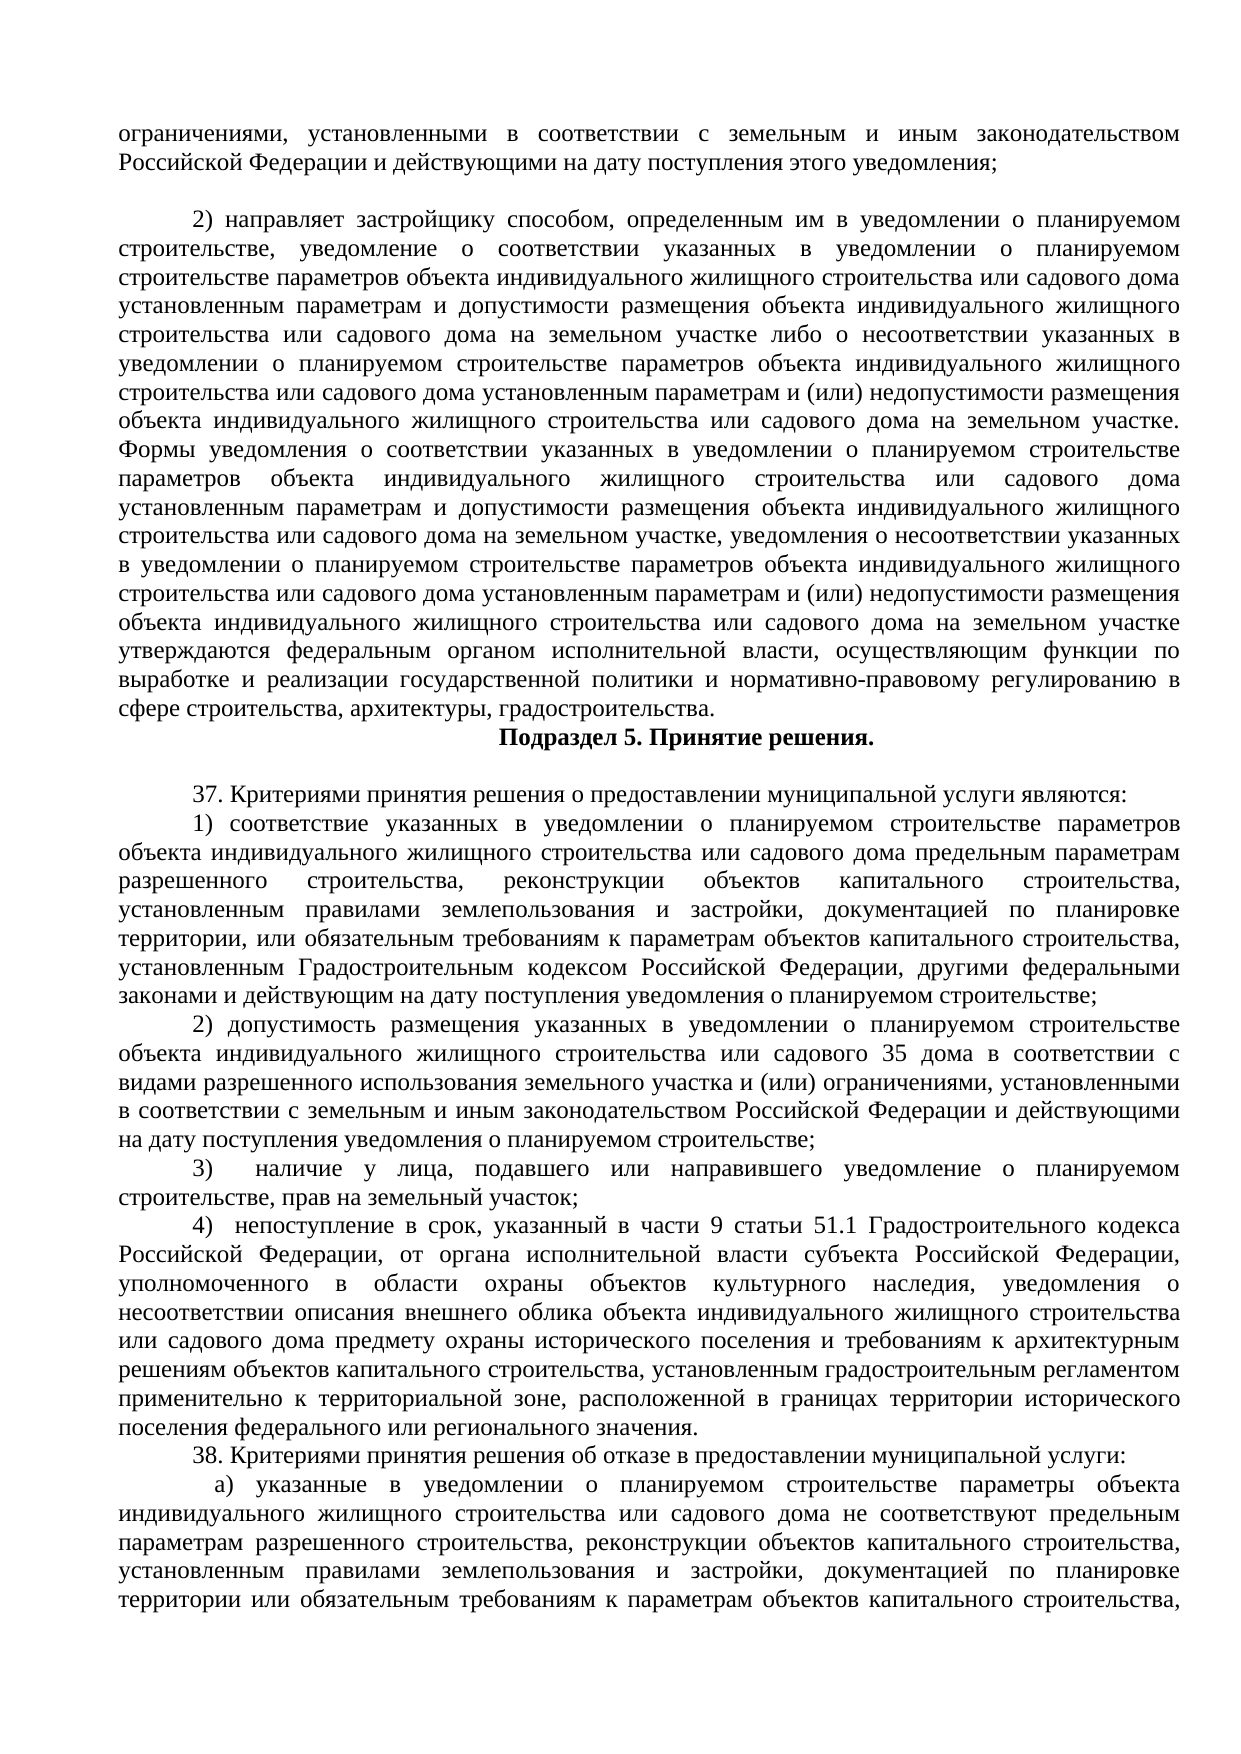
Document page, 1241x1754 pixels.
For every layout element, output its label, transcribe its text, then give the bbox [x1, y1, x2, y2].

text 2) допустимость размещения указанных в уведомлении о планируемом строительстве объекта индивидуального жилищного строительства или садового 35 дома в соответствии с видами разрешенного использования земельного участка и (или) ограничениями, установленными в соответствии с земельным и иным законодательством Российской Федерации и действующими на дату поступления уведомления о планируемом строительстве; [118, 1009, 1181, 1153]
text 3) наличие у лица, подавшего или направившего уведомление о планируемом строительстве, прав на земельный участок; [118, 1153, 1181, 1211]
text 2) направляет застройщику способом, определенным им в уведомлении о планируемом строительстве, уведомление о соответствии указанных в уведомлении о планируемом строительстве параметров объекта индивидуального жилищного строительства или садового дома установленным параметрам и допустимости размещения объекта индивидуального жилищного строительства или садового дома на земельном участке либо о несоответствии указанных в уведомлении о планируемом строительстве параметров объекта индивидуального жилищного строительства или садового дома установленным параметрам и (или) недопустимости размещения объекта индивидуального жилищного строительства или садового дома на земельном участке. Формы уведомления о соответствии указанных в уведомлении о планируемом строительстве параметров объекта индивидуального жилищного строительства или садового дома установленным параметрам и допустимости размещения объекта индивидуального жилищного строительства или садового дома на земельном участке, уведомления о несоответствии указанных в уведомлении о планируемом строительстве параметров объекта индивидуального жилищного строительства или садового дома установленным параметрам и (или) недопустимости размещения объекта индивидуального жилищного строительства или садового дома на земельном участке утверждаются федеральным органом исполнительной власти, осуществляющим функции по выработке и реализации государственной политики и нормативно-правовому регулированию в сфере строительства, архитектуры, градостроительства. [118, 204, 1181, 722]
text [118, 1469, 1181, 1613]
text 38. Критериями принятия решения об отказе в предоставлении муниципальной услуги: [118, 1441, 1181, 1469]
text 1) соответствие указанных в уведомлении о планируемом строительстве параметров объекта индивидуального жилищного строительства или садового дома предельным параметрам разрешенного строительства, реконструкции объектов капитального строительства, установленным правилами землепользования и застройки, документацией по планировке территории, или обязательным требованиям к параметрам объектов капитального строительства, установленным Градостроительным кодексом Российской Федерации, другими федеральными законами и действующим на дату поступления уведомления о планируемом строительстве; [118, 808, 1181, 1009]
text Подраздел 5. Принятие решения. [118, 722, 1181, 751]
text 4) непоступление в срок, указанный в части 9 статьи 51.1 Градостроительного кодекса Российской Федерации, от органа исполнительной власти субъекта Российской Федерации, уполномоченного в области охраны объектов культурного наследия, уведомления о несоответствии описания внешнего облика объекта индивидуального жилищного строительства или садового дома предмету охраны исторического поселения и требованиям к архитектурным решениям объектов капитального строительства, установленным градостроительным регламентом применительно к территориальной зоне, расположенной в границах территории исторического поселения федерального или регионального значения. [118, 1211, 1181, 1441]
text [118, 118, 1181, 176]
text 37. Критериями принятия решения о предоставлении муниципальной услуги являются: [118, 779, 1181, 808]
